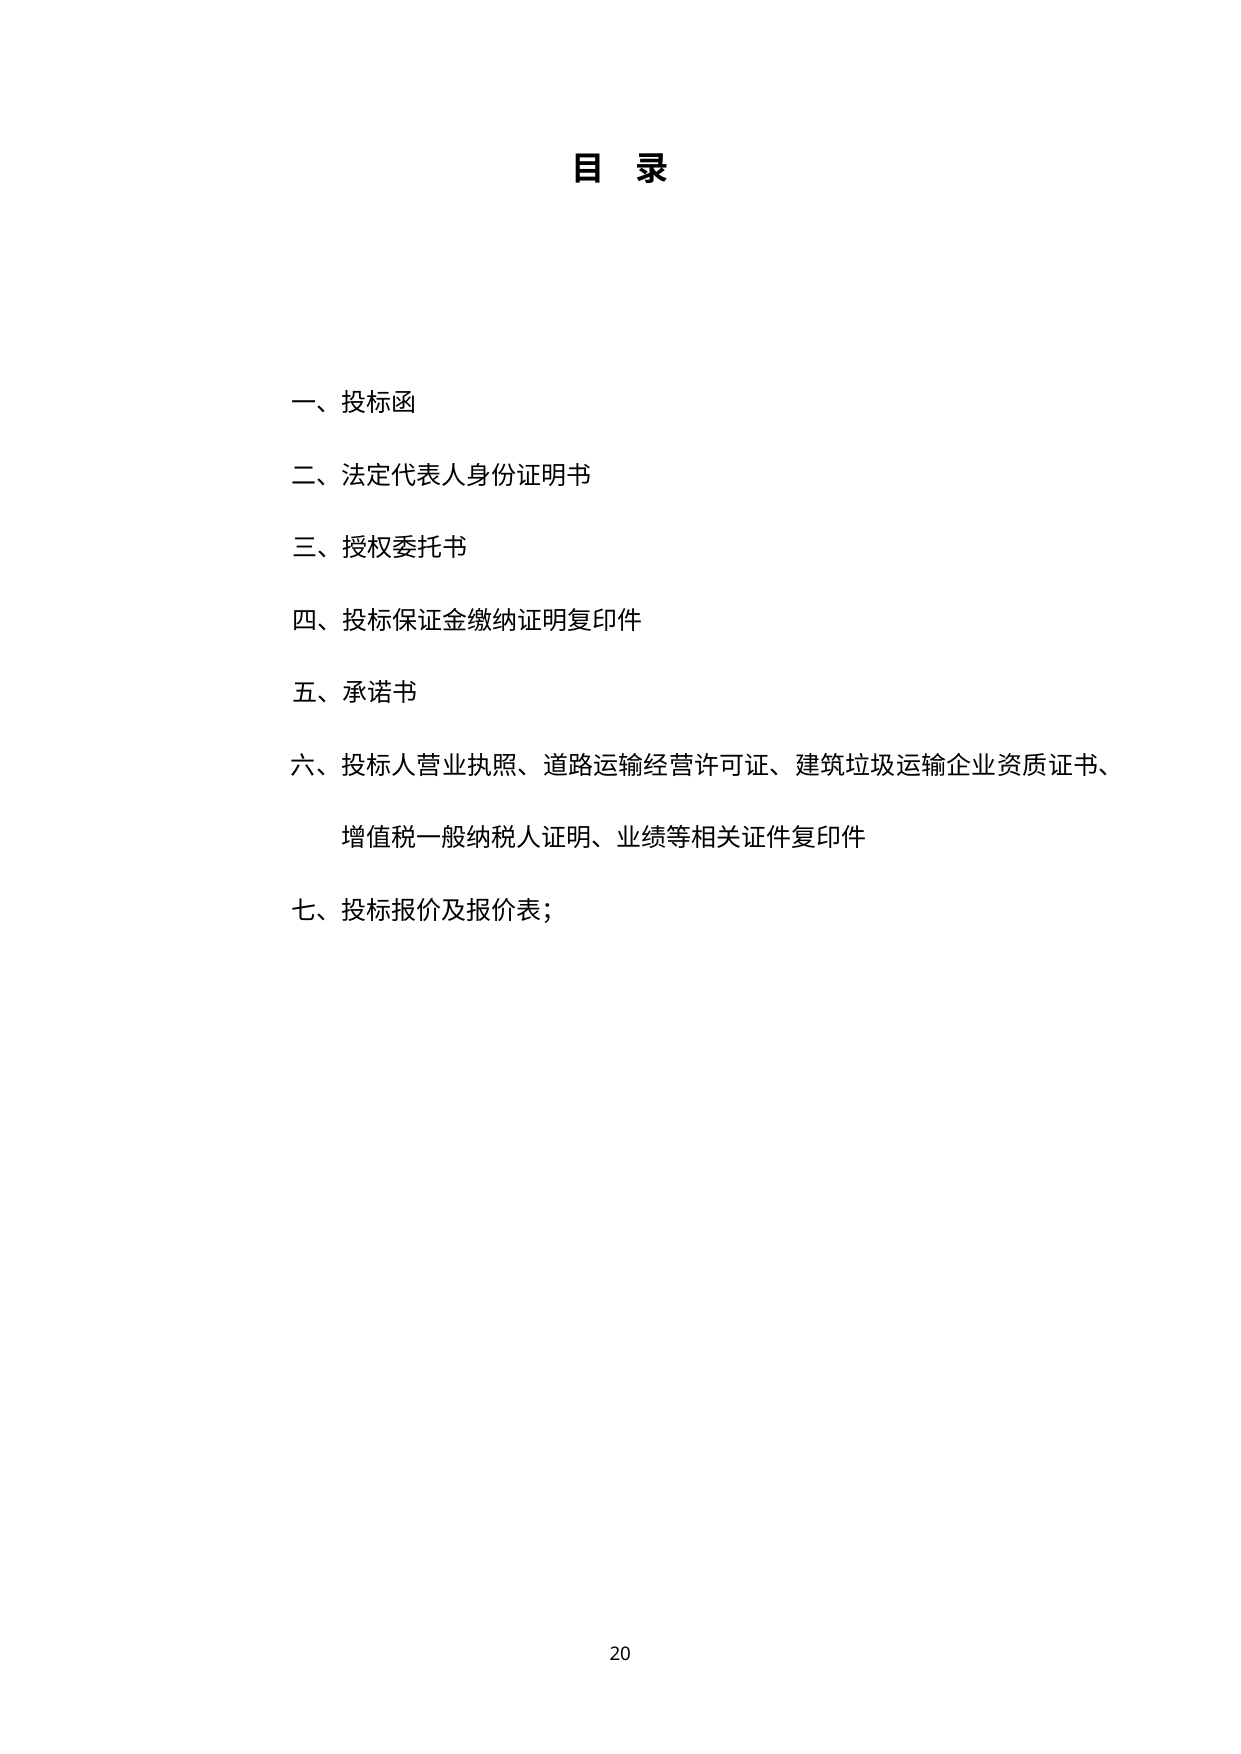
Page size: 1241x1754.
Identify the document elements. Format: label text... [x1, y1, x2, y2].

text 四、投标保证金缴纳证明复印件 [142, 600, 1098, 637]
text 目 录 [142, 142, 1098, 190]
text 五、承诺书 [142, 673, 1098, 709]
text 六、投标人营业执照、道路运输经营许可证、建筑垃圾运输企业资质证书、增值税一般纳税人证明、业绩等相关证件复印件 [291, 745, 1098, 854]
text 三、授权委托书 [142, 528, 1098, 564]
text 二、法定代表人身份证明书 [142, 455, 1098, 492]
text 一、投标函 [142, 383, 1098, 419]
text 七、投标报价及报价表； [142, 890, 1098, 927]
